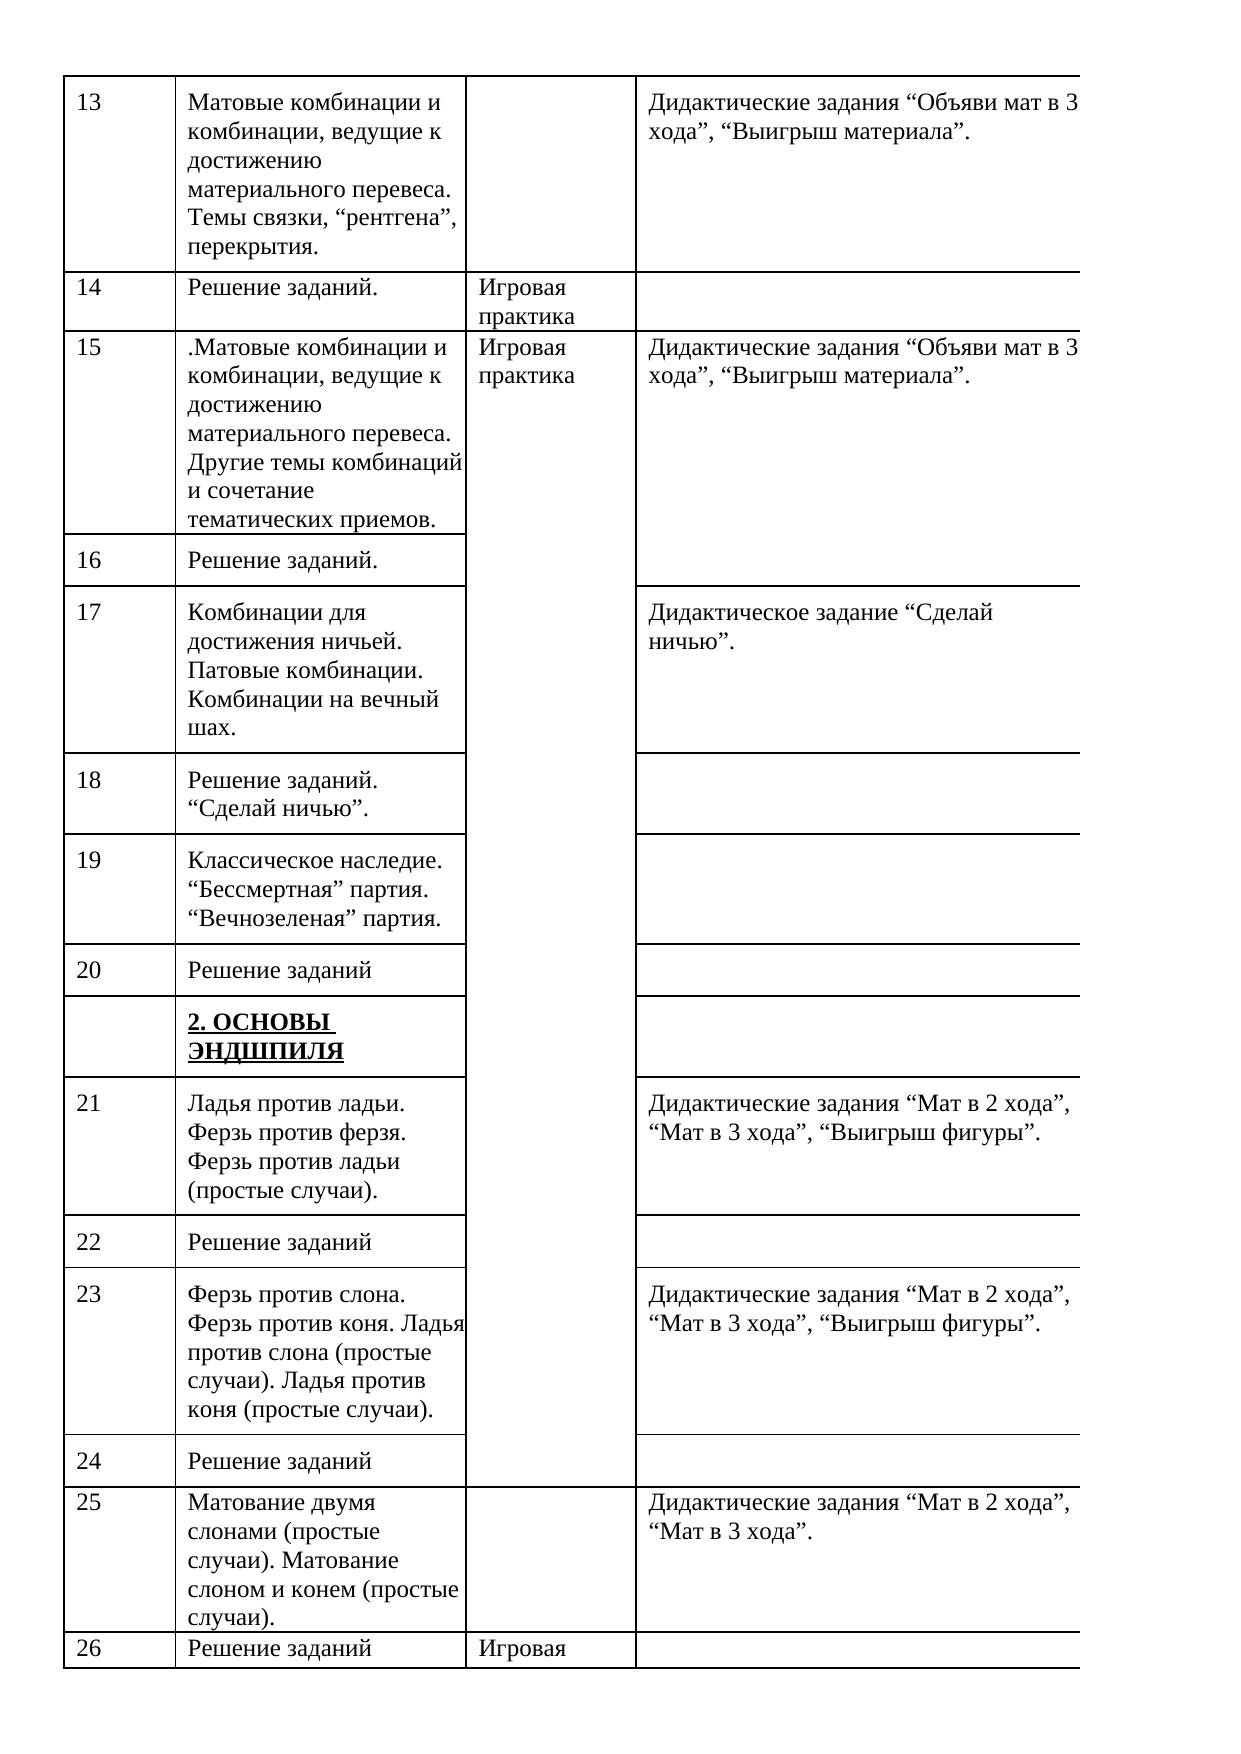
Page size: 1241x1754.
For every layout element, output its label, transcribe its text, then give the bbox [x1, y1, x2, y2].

table_cell 13 [65, 77, 175, 271]
table_cell 25 [65, 1488, 175, 1631]
table_cell Решение заданий [176, 945, 465, 995]
table_cell Комбинации для достижения ничьей. Патовые комбинации. Комбинации на вечный шах. [176, 587, 465, 752]
table_cell Решение заданий [176, 1633, 465, 1667]
table_cell [65, 997, 175, 1076]
table_cell [637, 945, 1080, 995]
table_cell 20 [65, 945, 175, 995]
table_cell [637, 1216, 1080, 1267]
table_cell Ферзь против слона. Ферзь против коня. Ладья против слона (простые случаи). Ладья против коня (простые случаи). [176, 1268, 465, 1434]
table_cell [467, 1488, 635, 1631]
table_cell Дидактические задания “Объяви мат в 3 хода”, “Выигрыш материала”. [637, 332, 1080, 585]
table_cell 18 [65, 754, 175, 833]
table_cell Решение заданий. [176, 273, 465, 330]
table_cell 2. ОСНОВЫ ЭНДШПИЛЯ [176, 997, 465, 1076]
table_cell Матование двумя слонами (простые случаи). Матование слоном и конем (простые случаи). [176, 1488, 465, 1631]
table_cell Решение заданий [176, 1216, 465, 1267]
table_cell [637, 754, 1080, 833]
table_cell .Матовые комбинации и комбинации, ведущие к достижению материального перевеса. Другие темы комбинаций и сочетание тематических приемов. [176, 332, 465, 533]
table_cell Классическое наследие. “Бессмертная” партия. “Вечнозеленая” партия. [176, 835, 465, 943]
table_cell 22 [65, 1216, 175, 1267]
table_cell Решение заданий. [176, 535, 465, 585]
table_cell Дидактические задания “Мат в 2 хода”, “Мат в 3 хода”, “Выигрыш фигуры”. [637, 1268, 1080, 1434]
table_cell [637, 835, 1080, 943]
table_cell [637, 997, 1080, 1076]
table_cell Дидактические задания “Мат в 2 хода”, “Мат в 3 хода”. [637, 1488, 1080, 1631]
table_cell Игровая практика [467, 1633, 635, 1667]
table_cell Дидактическое задание “Сделай ничью”. [637, 587, 1080, 752]
table_cell Решение заданий [176, 1435, 465, 1486]
table_cell 19 [65, 835, 175, 943]
table_cell 24 [65, 1435, 175, 1486]
table_cell Ладья против ладьи. Ферзь против ферзя. Ферзь против ладьи (простые случаи). [176, 1078, 465, 1214]
table_cell 21 [65, 1078, 175, 1214]
table_cell [637, 1435, 1080, 1486]
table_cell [637, 77, 1080, 271]
table_cell 17 [65, 587, 175, 752]
table_cell 16 [65, 535, 175, 585]
table_cell 23 [65, 1268, 175, 1434]
table_cell [637, 273, 1080, 330]
table_cell Дидактические задания “Мат в 2 хода”, “Мат в 3 хода”, “Выигрыш фигуры”. [637, 1078, 1080, 1214]
table_cell Игровая практика [467, 273, 635, 330]
table_cell Решение заданий. “Сделай ничью”. [176, 754, 465, 833]
table_cell 14 [65, 273, 175, 330]
table_cell 15 [65, 332, 175, 533]
table_cell Игровая практика [467, 332, 635, 1486]
table_cell 26 [65, 1633, 175, 1667]
table_cell [637, 1633, 1080, 1667]
table_cell Матовые комбинации и комбинации, ведущие к достижению материального перевеса. Темы связки, “рентгена”, перекрытия. [176, 77, 465, 271]
